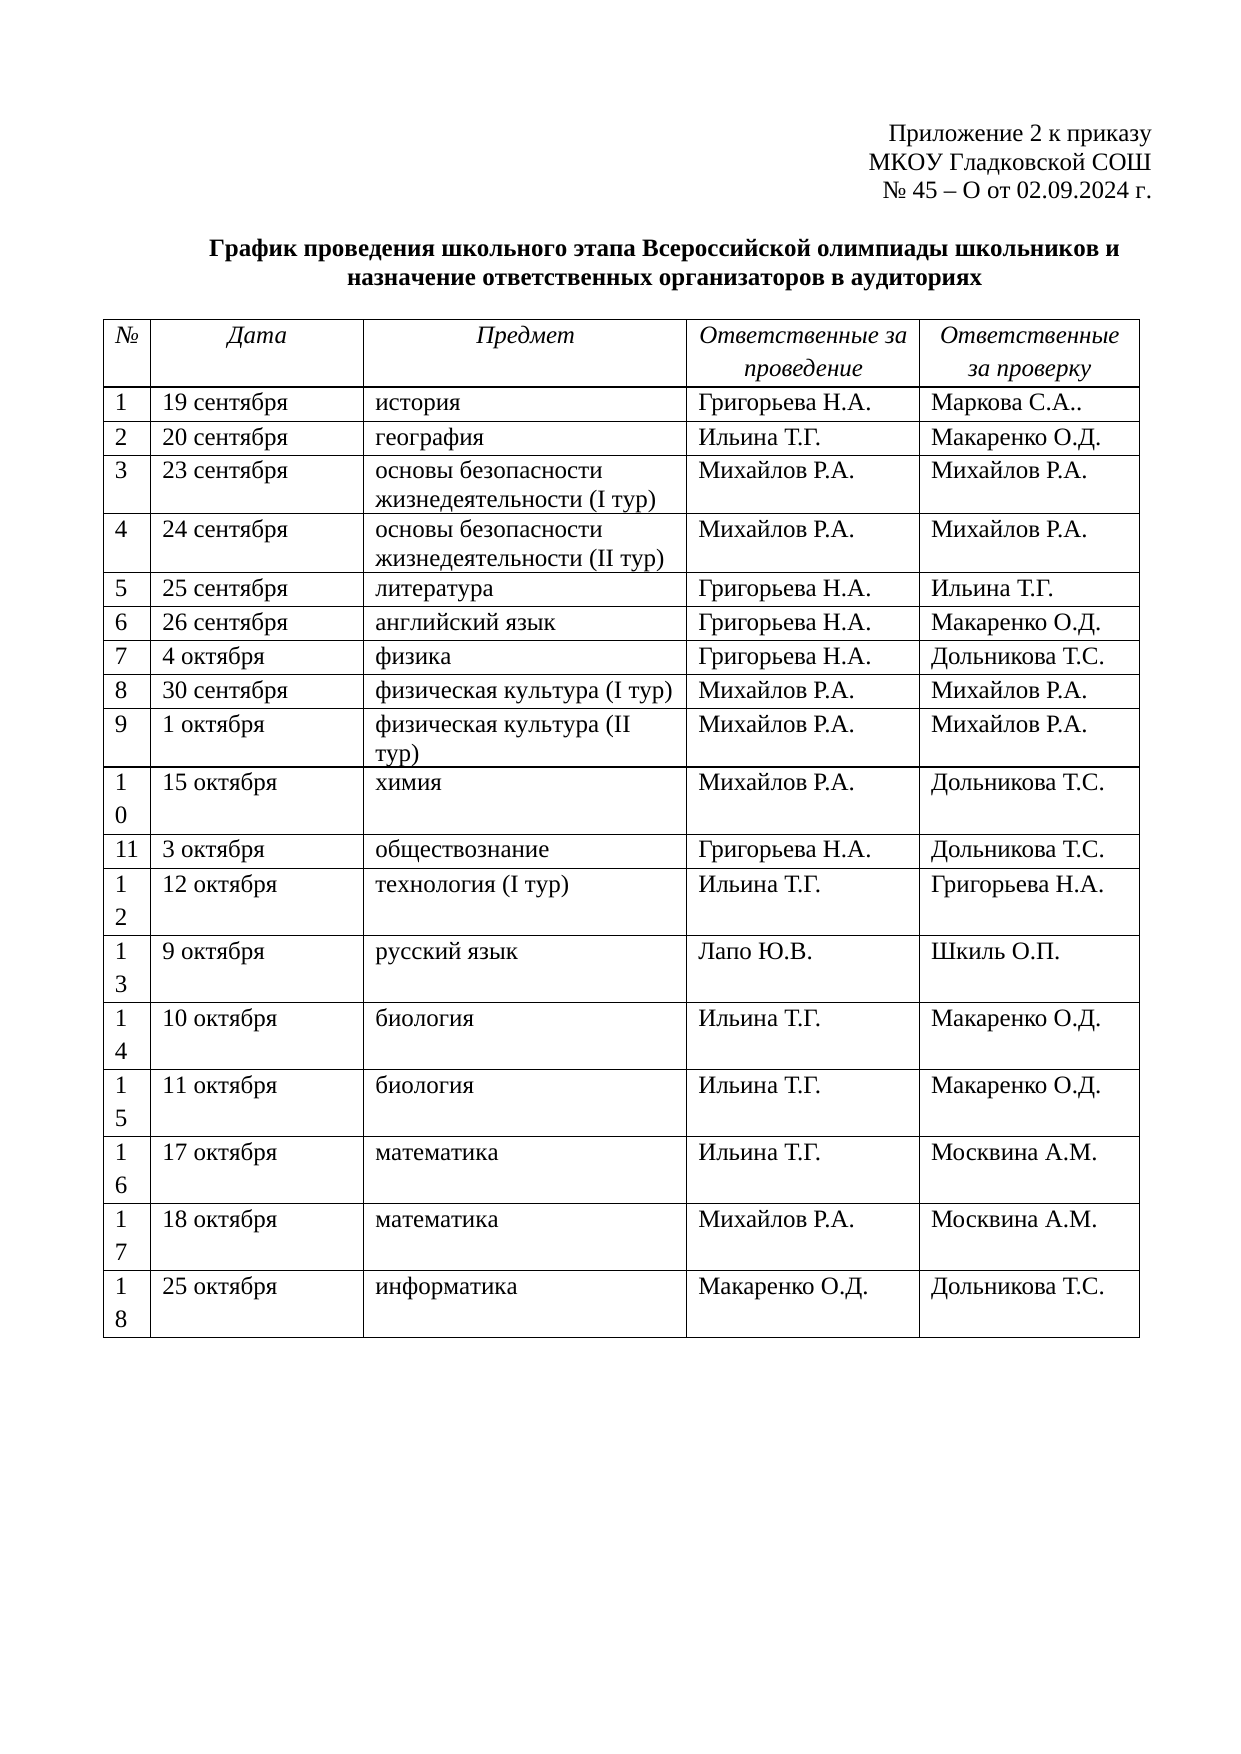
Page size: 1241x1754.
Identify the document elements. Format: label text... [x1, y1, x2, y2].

table_cell 25 сентября [151, 573, 363, 606]
table_cell история [364, 388, 686, 421]
table_cell Дольникова Т.С. [920, 768, 1139, 833]
table_header Ответственные за проведение [687, 320, 919, 386]
table_cell 23 сентября [151, 456, 363, 513]
table_cell 10 [104, 768, 150, 833]
table_cell Михайлов Р.А. [920, 514, 1139, 572]
table_header Предмет [364, 320, 686, 386]
table_header № [104, 320, 150, 386]
table_cell 3 [104, 456, 150, 513]
table_cell информатика [364, 1271, 686, 1337]
table_cell 8 [104, 675, 150, 708]
table_cell биология [364, 1003, 686, 1069]
table_cell 11 октября [151, 1070, 363, 1136]
table_cell Михайлов Р.А. [687, 675, 919, 708]
table_cell Михайлов Р.А. [687, 768, 919, 833]
table_cell физическая культура (II тур) [364, 709, 686, 766]
table_cell Москвина А.М. [920, 1137, 1139, 1203]
table_cell 10 октября [151, 1003, 363, 1069]
text № 45 – О от 02.09.2024 г. [177, 176, 1152, 204]
table_cell Макаренко О.Д. [920, 1070, 1139, 1136]
table_cell 18 октября [151, 1204, 363, 1270]
table_cell Ильина Т.Г. [687, 1003, 919, 1069]
table_cell Дольникова Т.С. [920, 835, 1139, 868]
table_cell русский язык [364, 936, 686, 1002]
table_cell 25 октября [151, 1271, 363, 1337]
table_cell 11 [104, 835, 150, 868]
text Приложение 2 к приказу [177, 118, 1152, 147]
table_cell Лапо Ю.В. [687, 936, 919, 1002]
table_cell 17 октября [151, 1137, 363, 1203]
table_cell 2 [104, 422, 150, 454]
table_cell 1 [104, 388, 150, 421]
list График проведения школьного этапа Всероссийской олимпиады школьников и назначение ответственных организаторов в аудиториях [177, 233, 1152, 291]
table_cell технология (I тур) [364, 869, 686, 935]
table_cell 13 [104, 936, 150, 1002]
table_cell Дольникова Т.С. [920, 641, 1139, 674]
table_cell 3 октября [151, 835, 363, 868]
table_cell 4 [104, 514, 150, 572]
table_header Дата [151, 320, 363, 386]
table_cell 9 октября [151, 936, 363, 1002]
table_cell Григорьева Н.А. [687, 388, 919, 421]
table_cell Ильина Т.Г. [920, 573, 1139, 606]
table_cell Михайлов Р.А. [687, 514, 919, 572]
table_cell Михайлов Р.А. [687, 709, 919, 766]
table_cell 15 октября [151, 768, 363, 833]
table_cell литература [364, 573, 686, 606]
table_cell Григорьева Н.А. [687, 607, 919, 640]
table_cell Михайлов Р.А. [920, 456, 1139, 513]
table_cell английский язык [364, 607, 686, 640]
table_cell химия [364, 768, 686, 833]
table_cell Ильина Т.Г. [687, 869, 919, 935]
table_header Ответственные за проверку [920, 320, 1139, 386]
table_cell 12 октября [151, 869, 363, 935]
table_cell Григорьева Н.А. [687, 641, 919, 674]
text МКОУ Гладковской СОШ [177, 147, 1152, 176]
table_cell 26 сентября [151, 607, 363, 640]
table_cell математика [364, 1204, 686, 1270]
table_cell 24 сентября [151, 514, 363, 572]
table_cell Григорьева Н.А. [920, 869, 1139, 935]
table_cell 16 [104, 1137, 150, 1203]
table_cell Григорьева Н.А. [687, 573, 919, 606]
table_cell 12 [104, 869, 150, 935]
table_cell основы безопасности жизнедеятельности (II тур) [364, 514, 686, 572]
table_cell основы безопасности жизнедеятельности (I тур) [364, 456, 686, 513]
table_cell Михайлов Р.А. [920, 709, 1139, 766]
table_cell 15 [104, 1070, 150, 1136]
table_cell Макаренко О.Д. [687, 1271, 919, 1337]
table_cell 4 октября [151, 641, 363, 674]
table_cell физическая культура (I тур) [364, 675, 686, 708]
table_cell Ильина Т.Г. [687, 1137, 919, 1203]
table_cell Ильина Т.Г. [687, 422, 919, 454]
table_cell 18 [104, 1271, 150, 1337]
table_cell обществознание [364, 835, 686, 868]
table_cell 1 октября [151, 709, 363, 766]
table_cell 7 [104, 641, 150, 674]
table_cell Макаренко О.Д. [920, 422, 1139, 454]
table_cell Михайлов Р.А. [920, 675, 1139, 708]
table_cell физика [364, 641, 686, 674]
table_cell 6 [104, 607, 150, 640]
table_cell Дольникова Т.С. [920, 1271, 1139, 1337]
table_cell Макаренко О.Д. [920, 1003, 1139, 1069]
table_cell 14 [104, 1003, 150, 1069]
table_cell Михайлов Р.А. [687, 1204, 919, 1270]
table_cell 9 [104, 709, 150, 766]
table_cell 5 [104, 573, 150, 606]
table_cell Шкиль О.П. [920, 936, 1139, 1002]
table_cell география [364, 422, 686, 454]
table_cell Макаренко О.Д. [920, 607, 1139, 640]
table_cell 19 сентября [151, 388, 363, 421]
table_cell 20 сентября [151, 422, 363, 454]
table_cell Москвина А.М. [920, 1204, 1139, 1270]
table_cell 17 [104, 1204, 150, 1270]
table_cell Маркова С.А.. [920, 388, 1139, 421]
table_cell 30 сентября [151, 675, 363, 708]
table_cell математика [364, 1137, 686, 1203]
table_cell Михайлов Р.А. [687, 456, 919, 513]
table_cell Григорьева Н.А. [687, 835, 919, 868]
table_cell Ильина Т.Г. [687, 1070, 919, 1136]
table_cell биология [364, 1070, 686, 1136]
